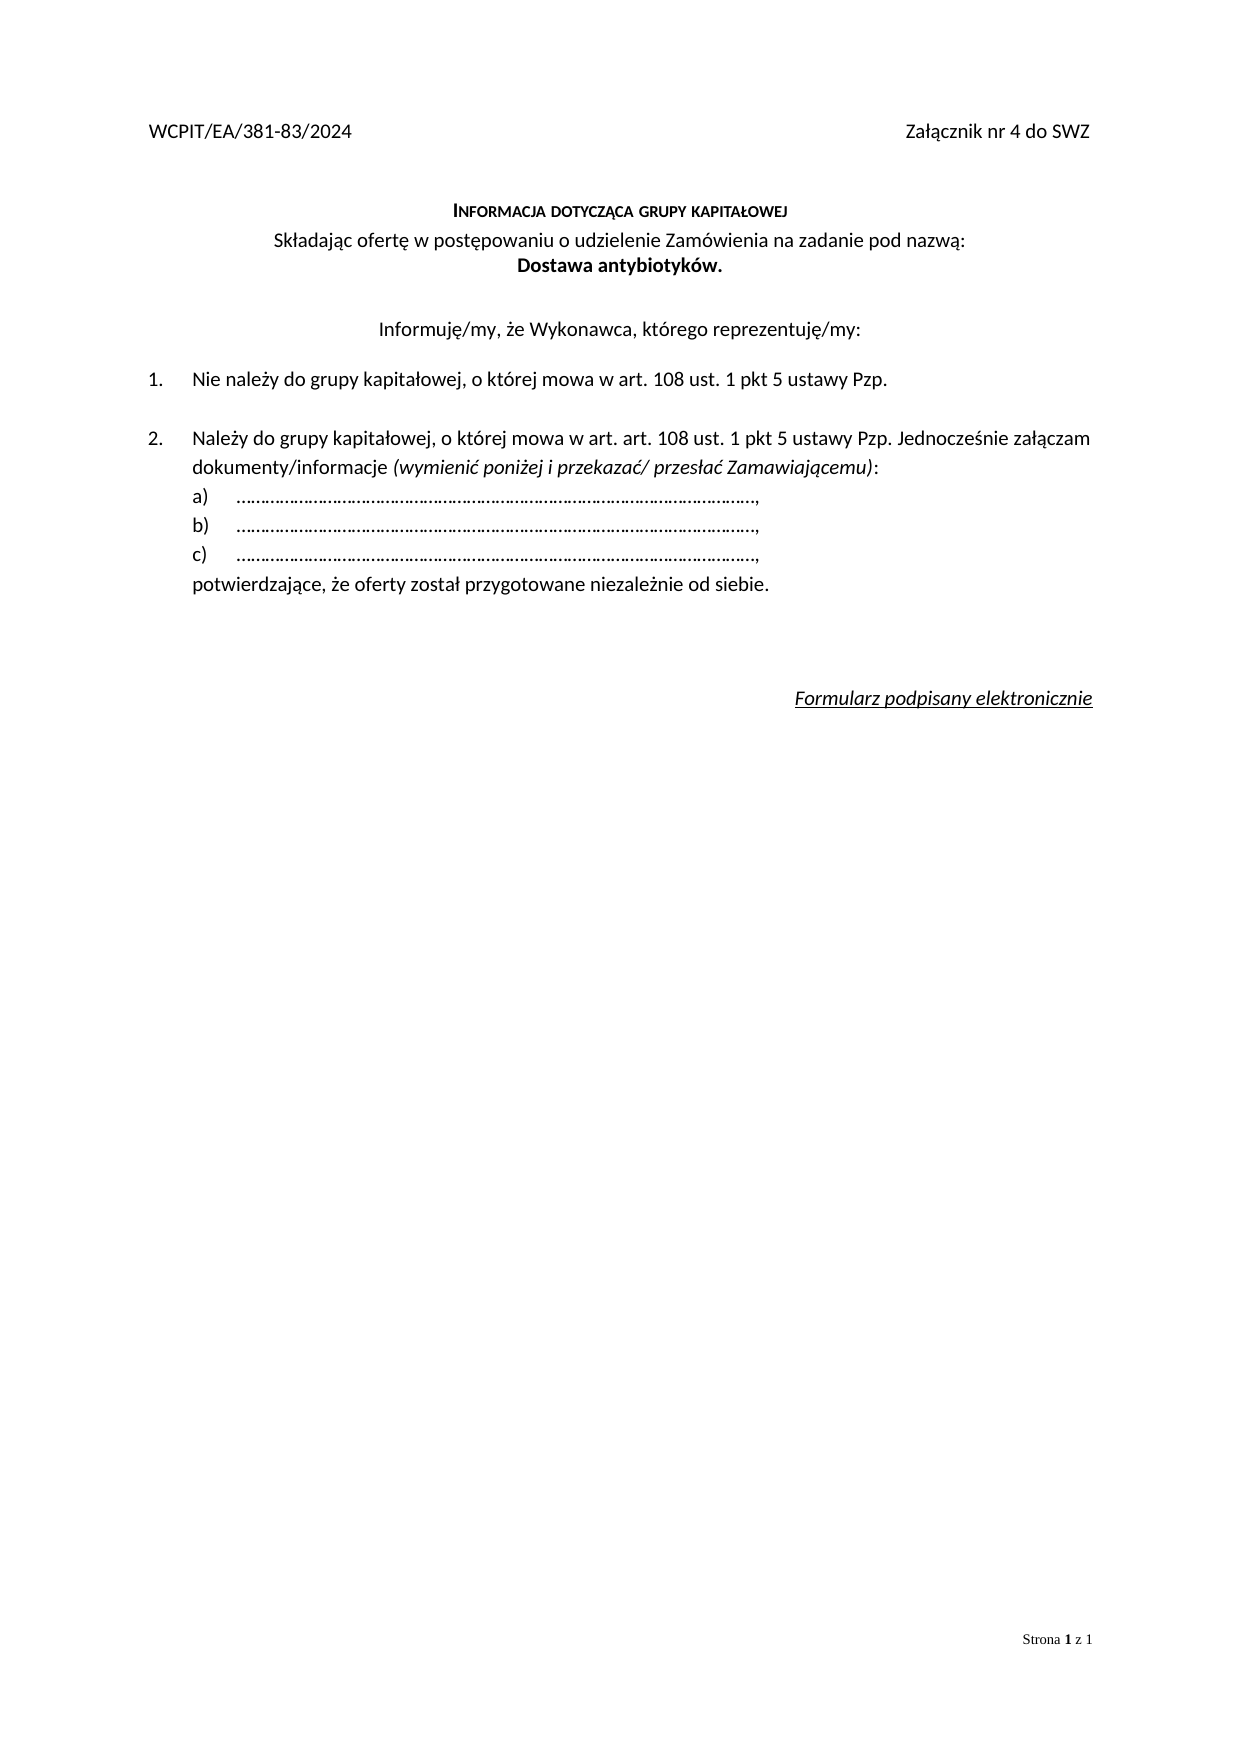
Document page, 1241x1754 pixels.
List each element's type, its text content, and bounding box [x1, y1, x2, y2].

text Składając ofertę w postępowaniu o udzielenie Zamówienia na zadanie pod nazwą: [148, 227, 1092, 252]
subtitle Informacja dotycząca grupy kapitałowej [148, 198, 1092, 223]
text Dostawa antybiotyków. [148, 252, 1092, 278]
list ………………………………………………………………………………………………, [192, 483, 1092, 509]
list Nie należy do grupy kapitałowej, o której mowa w art. 108 ust. 1 pkt 5 ustawy Pzp. [148, 367, 1092, 392]
text potwierdzające, że oferty został przygotowane niezależnie od siebie. [192, 571, 1092, 596]
text Informuję/my, że Wykonawca, którego reprezentuję/my: [148, 316, 1092, 341]
list Należy do grupy kapitałowej, o której mowa w art. art. 108 ust. 1 pkt 5 ustawy Pzp. Jednocześnie załączam dokumenty/informacje (wymienić poniżej i przekazać/ przesłać Zamawiającemu): [148, 425, 1092, 479]
list ………………………………………………………………………………………………, [192, 512, 1092, 538]
text Formularz podpisany elektronicznie [148, 685, 1092, 711]
list ………………………………………………………………………………………………, [192, 542, 1092, 567]
